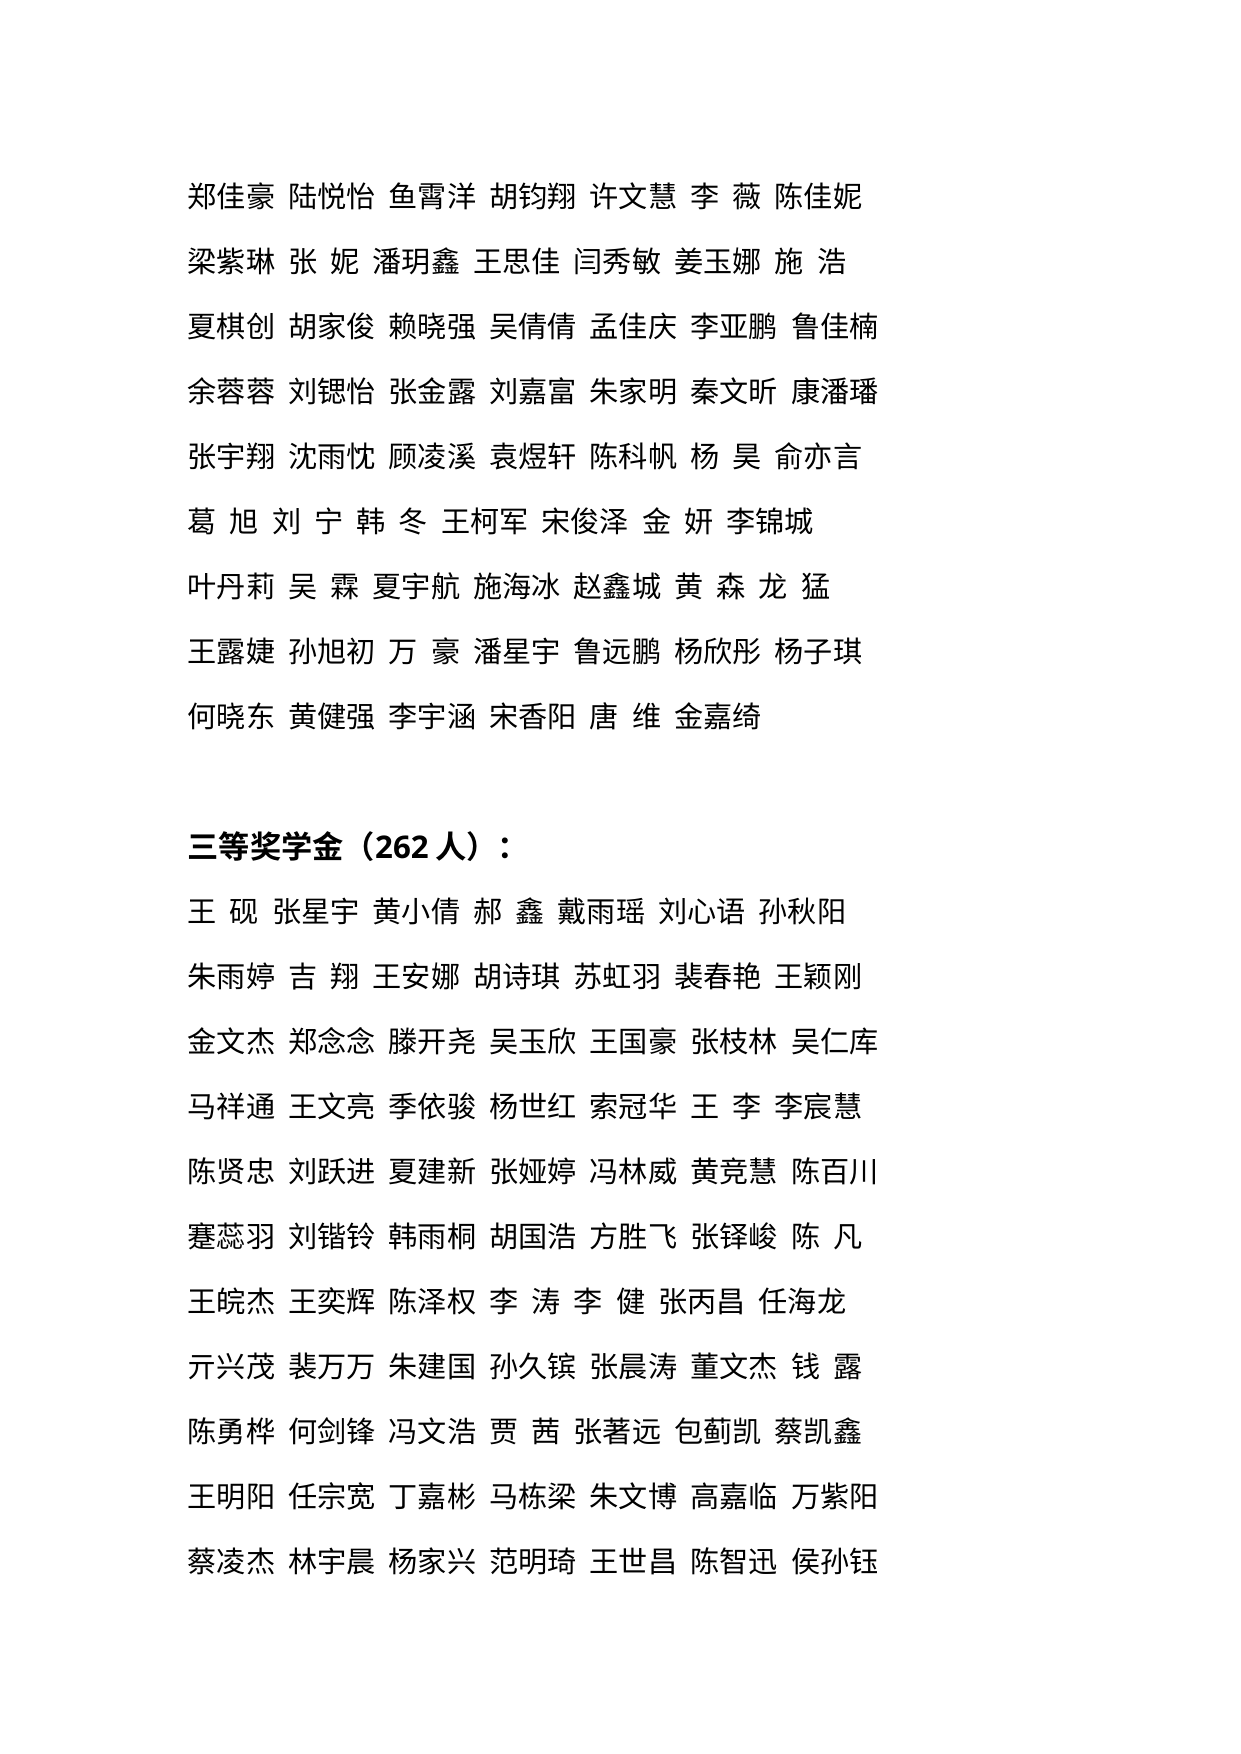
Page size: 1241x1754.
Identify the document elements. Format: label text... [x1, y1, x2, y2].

text 夏棋创 胡家俊 赖晓强 吴倩倩 孟佳庆 李亚鹏 鲁佳楠 [187, 292, 1053, 357]
text 马祥通 王文亮 季依骏 杨世红 索冠华 王 李 李宸慧 [187, 1072, 1053, 1137]
text 郑佳豪 陆悦怡 鱼霄洋 胡钧翔 许文慧 李 薇 陈佳妮 [187, 162, 1053, 227]
text 三等奖学金（262人）： [187, 812, 1053, 877]
text 金文杰 郑念念 滕开尧 吴玉欣 王国豪 张枝林 吴仁库 [187, 1007, 1053, 1072]
text 余蓉蓉 刘锶怡 张金露 刘嘉富 朱家明 秦文昕 康潘璠 [187, 357, 1053, 422]
text 王皖杰 王奕辉 陈泽权 李 涛 李 健 张丙昌 任海龙 [187, 1267, 1053, 1332]
text 张宇翔 沈雨忱 顾凌溪 袁煜轩 陈科帆 杨 昊 俞亦言 [187, 422, 1053, 487]
text 陈勇桦 何剑锋 冯文浩 贾 茜 张著远 包蓟凯 蔡凯鑫 [187, 1397, 1053, 1462]
text 王 砚 张星宇 黄小倩 郝 鑫 戴雨瑶 刘心语 孙秋阳 [187, 877, 1053, 942]
text 蹇蕊羽 刘锴铃 韩雨桐 胡国浩 方胜飞 张铎峻 陈 凡 [187, 1202, 1053, 1267]
text 蔡凌杰 林宇晨 杨家兴 范明琦 王世昌 陈智迅 侯孙钰 [187, 1527, 1053, 1592]
text 亓兴茂 裴万万 朱建国 孙久镔 张晨涛 董文杰 钱 露 [187, 1332, 1053, 1397]
text 何晓东 黄健强 李宇涵 宋香阳 唐 维 金嘉绮 [187, 682, 1053, 747]
text 王露婕 孙旭初 万 豪 潘星宇 鲁远鹏 杨欣彤 杨子琪 [187, 617, 1053, 682]
text 朱雨婷 吉 翔 王安娜 胡诗琪 苏虹羽 裴春艳 王颖刚 [187, 942, 1053, 1007]
text 王明阳 任宗宽 丁嘉彬 马栋梁 朱文博 高嘉临 万紫阳 [187, 1462, 1053, 1527]
text 叶丹莉 吴 霖 夏宇航 施海冰 赵鑫城 黄 森 龙 猛 [187, 552, 1053, 617]
text 梁紫琳 张 妮 潘玥鑫 王思佳 闫秀敏 姜玉娜 施 浩 [187, 227, 1053, 292]
text 陈贤忠 刘跃进 夏建新 张娅婷 冯林威 黄竞慧 陈百川 [187, 1137, 1053, 1202]
text 葛 旭 刘 宁 韩 冬 王柯军 宋俊泽 金 妍 李锦城 [187, 487, 1053, 552]
